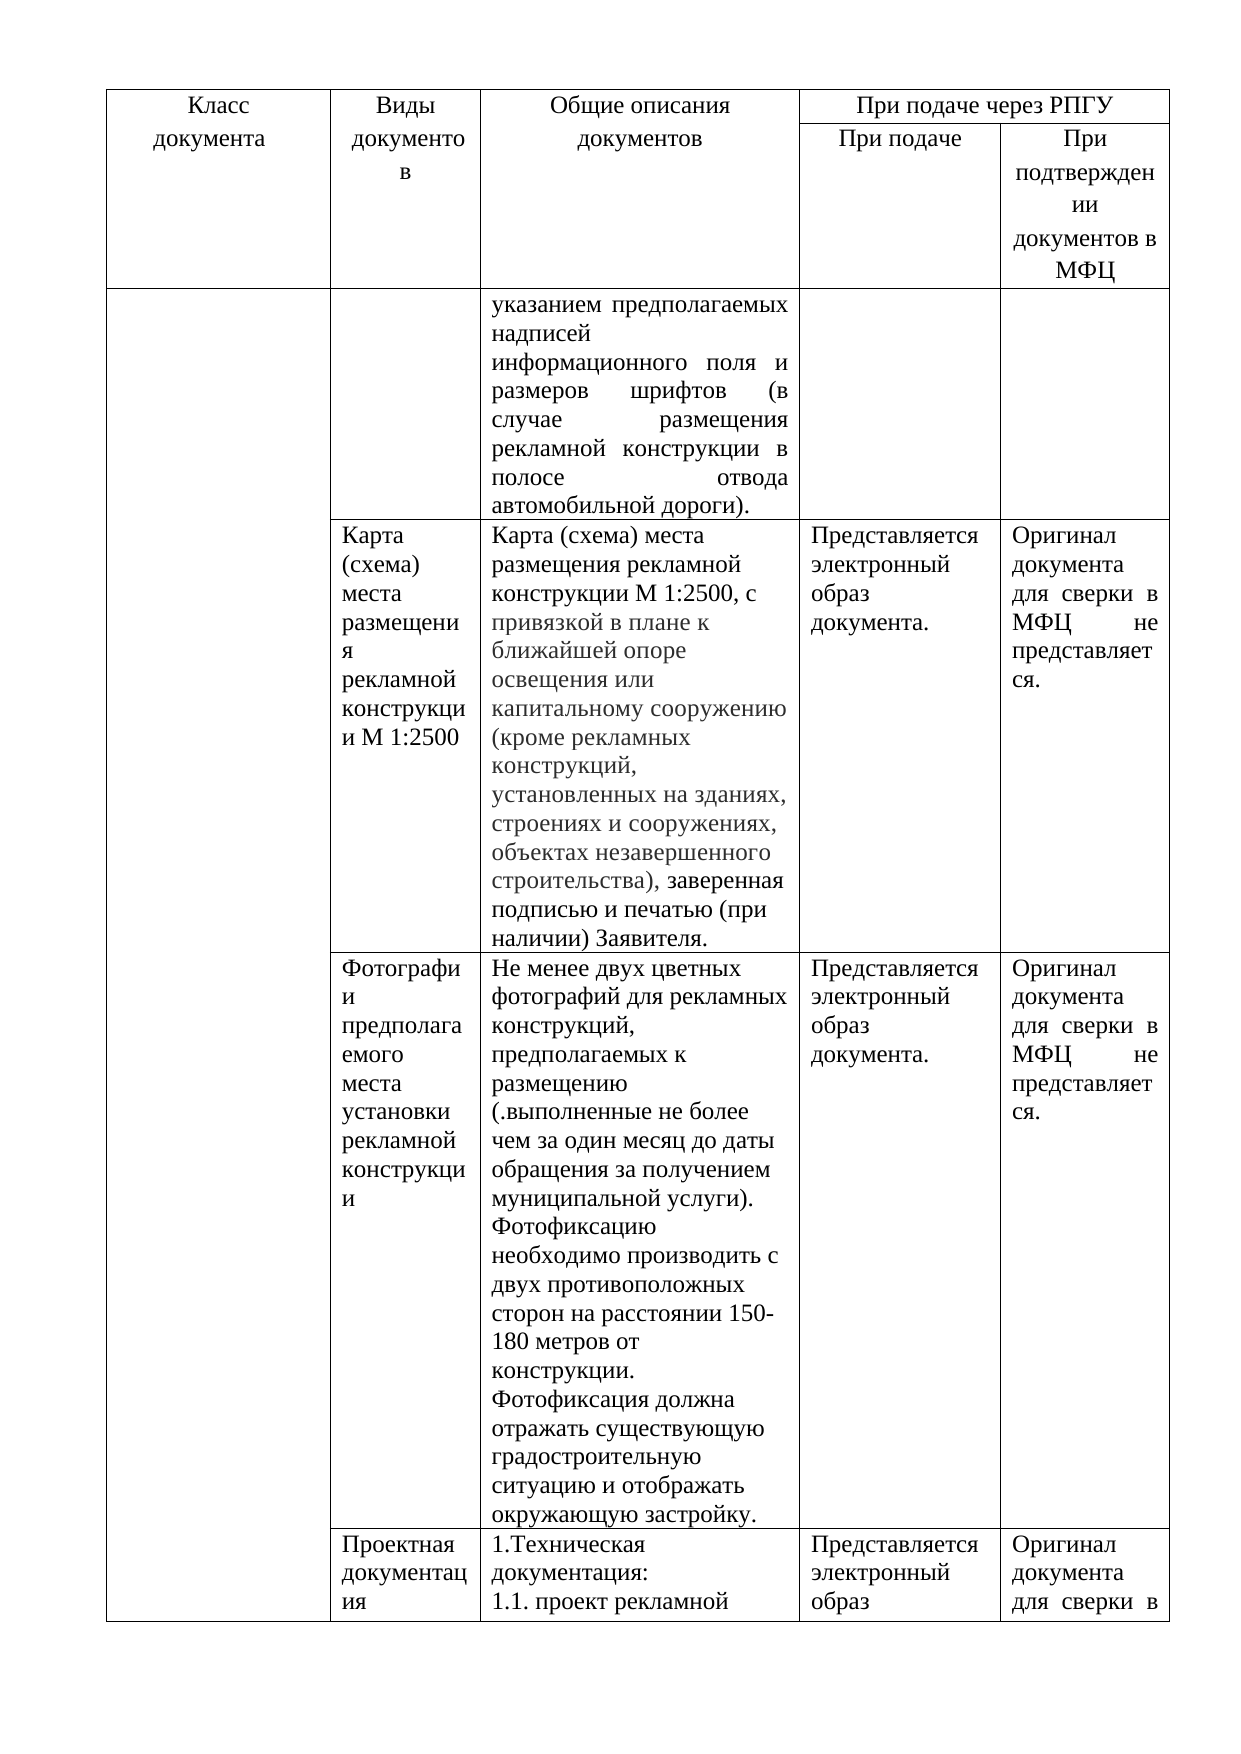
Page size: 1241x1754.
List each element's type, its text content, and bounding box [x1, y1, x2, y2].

table_cell Представляется электронный образ документа. [800, 953, 1000, 1528]
table_cell Карта (схема) места размещения рекламной конструкции М 1:2500, с привязкой в плане к ближайшей опоре освещения или капитальному сооружению (кроме рекламных конструкций, установленных на зданиях, строениях и сооружениях, объектах незавершенного строительства), заверенная подписью и печатью (при наличии) Заявителя. [481, 520, 799, 952]
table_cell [107, 289, 330, 1621]
table_cell Оригинал документа для сверки в МФЦ не представляется. [1001, 953, 1169, 1528]
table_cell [331, 289, 480, 519]
table_cell Карта (схема) места размещения рекламной конструкции М 1:2500 [331, 520, 480, 952]
table_header Класс документа [107, 90, 330, 288]
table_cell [800, 289, 1000, 519]
table_cell Не менее двух цветных фотографий для рекламных конструкций, предполагаемых к размещению (.выполненные не более чем за один месяц до даты обращения за получением муниципальной услуги). Фотофиксацию необходимо производить с двух противоположных сторон на расстоянии 150-180 метров от конструкции. Фотофиксация должна отражать существующую градостроительную ситуацию и отображать окружающую застройку. [481, 953, 799, 1528]
table_cell Оригинал документа для сверки в МФЦ не представляется. [1001, 520, 1169, 952]
table_header Виды документов [331, 90, 480, 288]
table_cell Представляется электронный образ документа. [800, 520, 1000, 952]
table_cell Фотографии предполагаемого места установки рекламной конструкции [331, 953, 480, 1528]
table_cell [481, 289, 799, 519]
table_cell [1001, 289, 1169, 519]
table_cell При подтверждении документов в МФЦ [1001, 124, 1169, 288]
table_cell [1001, 1529, 1169, 1621]
table_header При подаче через РПГУ [800, 90, 1169, 122]
table_cell При подаче [800, 124, 1000, 288]
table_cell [800, 1529, 1000, 1621]
table_header Общие описания документов [481, 90, 799, 288]
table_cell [481, 1529, 799, 1621]
table_cell Проектная документация [331, 1529, 480, 1621]
